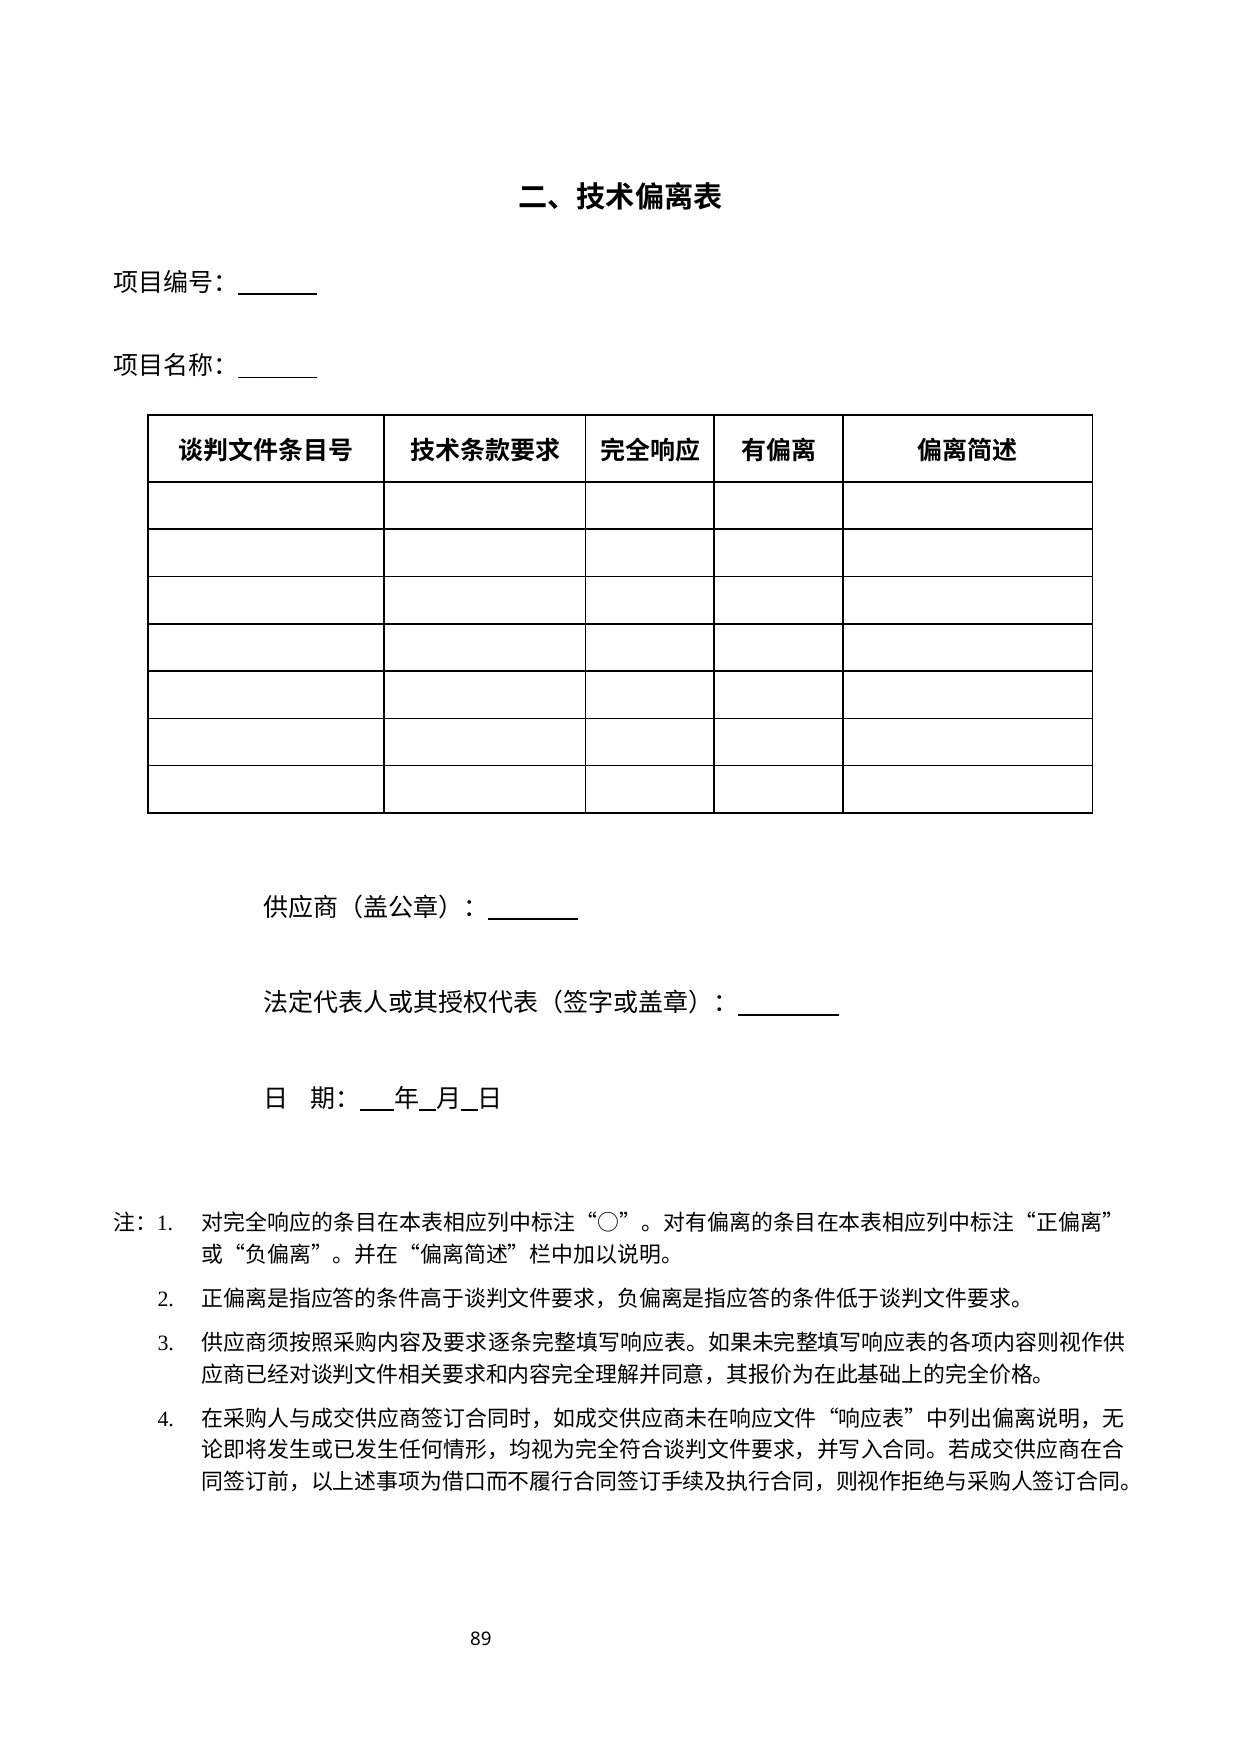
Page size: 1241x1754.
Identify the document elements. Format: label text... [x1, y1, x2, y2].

table_cell [844, 719, 1092, 765]
text 注：1. 对完全响应的条目在本表相应列中标注“○”。对有偏离的条目在本表相应列中标注“正偏离”或“负偏离”。并在“偏离简述”栏中加以说明。 [113, 1205, 1127, 1268]
table_cell [149, 577, 383, 623]
table_header 偏离简述 [844, 416, 1092, 481]
table_cell [149, 766, 383, 812]
table_cell [715, 625, 842, 670]
text 3. 供应商须按照采购内容及要求逐条完整填写响应表。如果未完整填写响应表的各项内容则视作供应商已经对谈判文件相关要求和内容完全理解并同意，其报价为在此基础上的完全价格。 [157, 1325, 1127, 1388]
table_cell [149, 530, 383, 576]
table_cell [385, 483, 585, 528]
table_header 技术条款要求 [385, 416, 585, 481]
table_cell [385, 719, 585, 765]
table_cell [385, 625, 585, 670]
table_cell [844, 625, 1092, 670]
text 2. 正偏离是指应答的条件高于谈判文件要求，负偏离是指应答的条件低于谈判文件要求。 [157, 1281, 1127, 1312]
text 法定代表人或其授权代表（签字或盖章）： [113, 968, 1127, 1033]
table_cell [586, 672, 713, 717]
table_cell [149, 719, 383, 765]
table_cell [586, 577, 713, 623]
table_cell [385, 672, 585, 717]
table_cell [586, 625, 713, 670]
table_cell [844, 672, 1092, 717]
table_header 有偏离 [715, 416, 842, 481]
table_cell [586, 483, 713, 528]
table_cell [715, 719, 842, 765]
table_cell [149, 625, 383, 670]
table_cell [715, 483, 842, 528]
text 日 期： 年 月 日 [113, 1064, 1127, 1129]
table_cell [715, 766, 842, 812]
table_cell [385, 530, 585, 576]
table_cell [385, 766, 585, 812]
table_cell [844, 483, 1092, 528]
text 供应商（盖公章）： [113, 873, 1127, 938]
table_header 谈判文件条目号 [149, 416, 383, 481]
table_cell [715, 672, 842, 717]
table_cell [385, 577, 585, 623]
table_cell [844, 530, 1092, 576]
text 项目名称： [113, 331, 1127, 396]
table_cell [844, 766, 1092, 812]
table_cell [844, 577, 1092, 623]
text 项目编号： [113, 248, 1127, 313]
table_cell [715, 577, 842, 623]
table_cell [586, 766, 713, 812]
table_header 完全响应 [586, 416, 713, 481]
table_cell [586, 719, 713, 765]
table_cell [586, 530, 713, 576]
text 4. 在采购人与成交供应商签订合同时，如成交供应商未在响应文件“响应表”中列出偏离说明，无论即将发生或已发生任何情形，均视为完全符合谈判文件要求，并写入合同。若成交供应商在合同签订前，以上述事项为借口而不履行合同签订手续及执行合同，则视作拒绝与采购人签订合同。 [157, 1401, 1127, 1496]
subtitle 二、技术偏离表 [113, 162, 1127, 227]
table_cell [149, 672, 383, 717]
table_cell [149, 483, 383, 528]
table_cell [715, 530, 842, 576]
